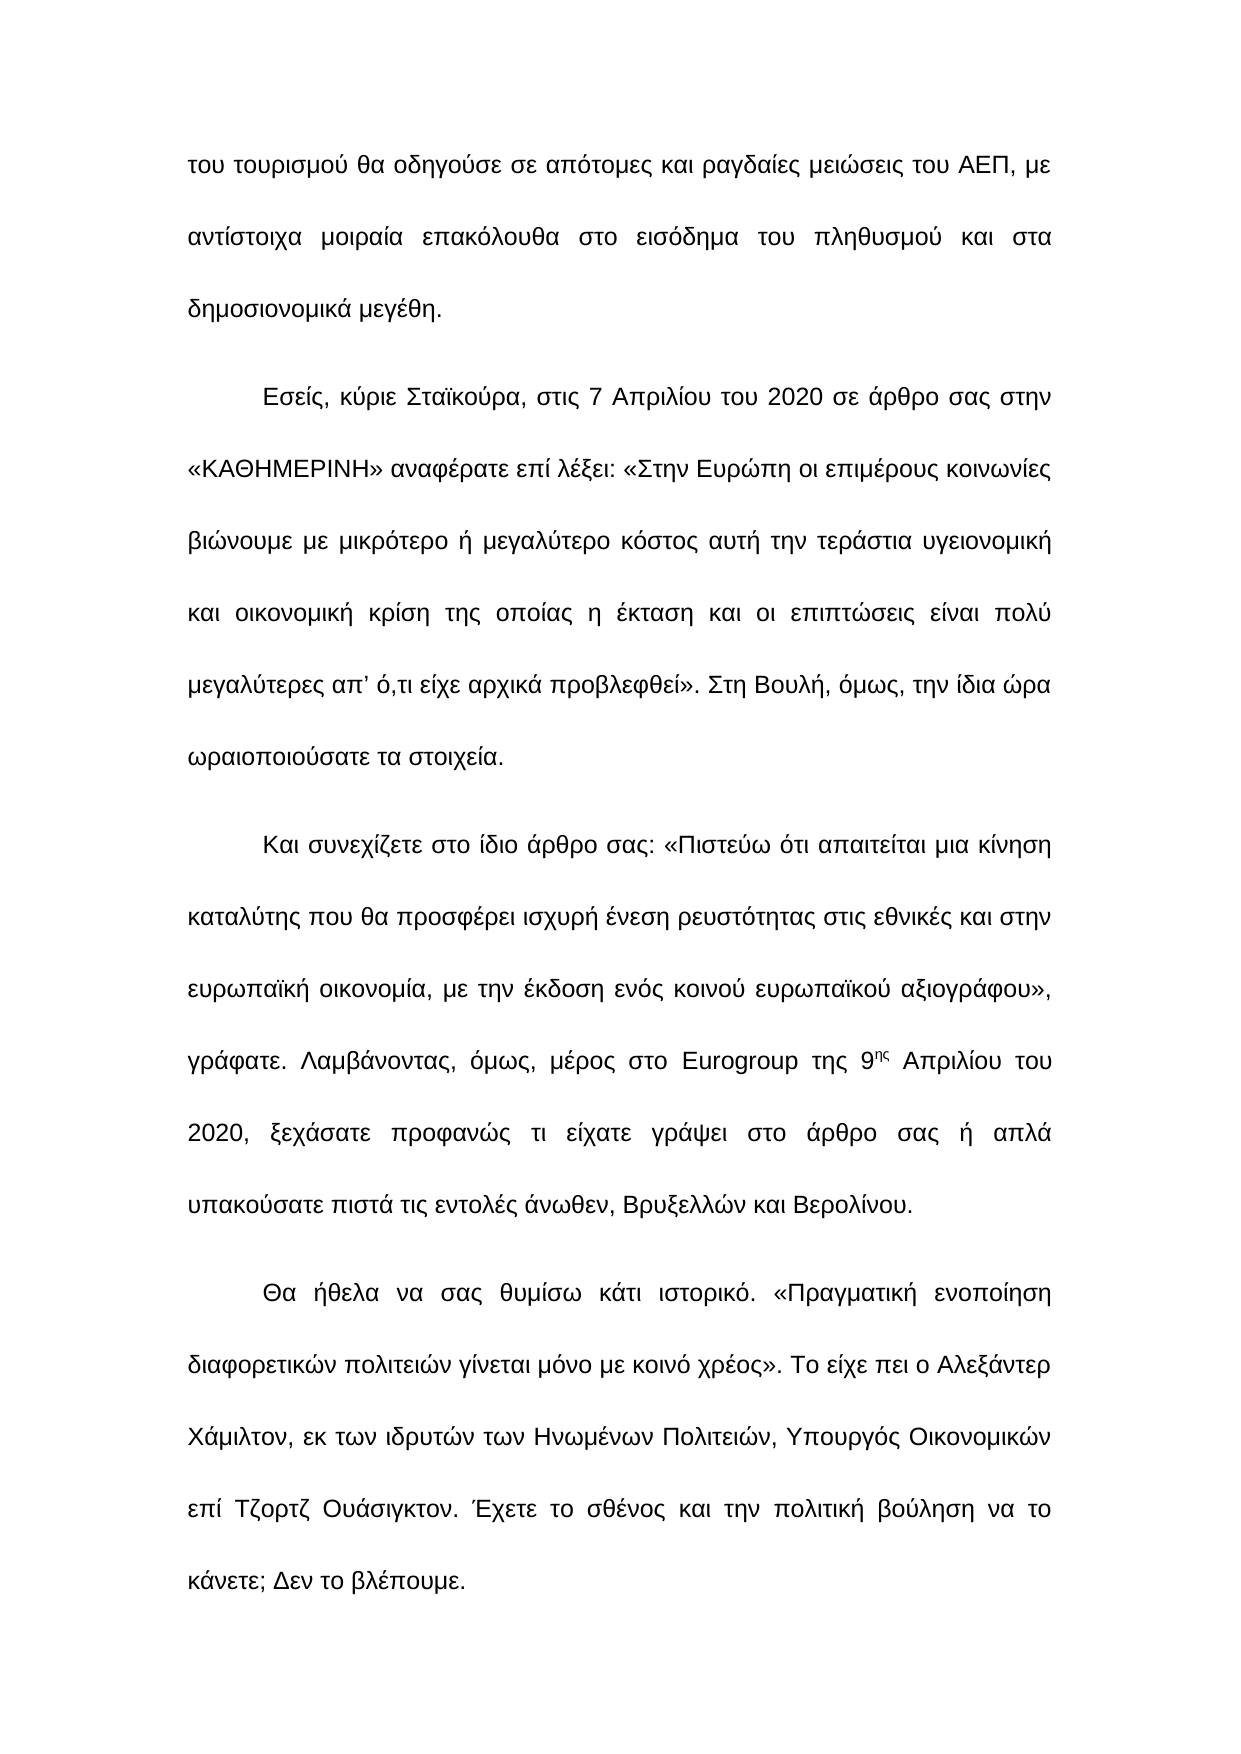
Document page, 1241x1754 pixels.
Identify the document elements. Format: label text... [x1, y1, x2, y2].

text Και συνεχίζετε στο ίδιο άρθρο σας: «Πιστεύω ότι απαιτείται μια κίνηση καταλύτης που θα προσφέρει ισχυρή ένεση ρευστότητας στις εθνικές και στην ευρωπαϊκή οικονομία, με την έκδοση ενός κοινού ευρωπαϊκού αξιογράφου», γράφατε. Λαμβάνοντας, όμως, μέρος στο Eurogroup της 9ης Απριλίου του 2020, ξεχάσατε προφανώς τι είχατε γράψει στο άρθρο σας ή απλά υπακούσατε πιστά τις εντολές άνωθεν, Βρυξελλών και Βερολίνου. [187, 830, 1053, 1218]
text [187, 150, 1053, 322]
text Εσείς, κύριε Σταϊκούρα, στις 7 Απριλίου του 2020 σε άρθρο σας στην «ΚΑΘΗΜΕΡΙΝΗ» αναφέρατε επί λέξει: «Στην Ευρώπη οι επιμέρους κοινωνίες βιώνουμε με μικρότερο ή μεγαλύτερο κόστος αυτή την τεράστια υγειονομική και οικονομική κρίση της οποίας η έκταση και οι επιπτώσεις είναι πολύ μεγαλύτερες απ’ ό,τι είχε αρχικά προβλεφθεί». Στη Βουλή, όμως, την ίδια ώρα ωραιοποιούσατε τα στοιχεία. [187, 382, 1053, 770]
text Θα ήθελα να σας θυμίσω κάτι ιστορικό. «Πραγματική ενοποίηση διαφορετικών πολιτειών γίνεται μόνο με κοινό χρέος». Το είχε πει ο Αλεξάντερ Χάμιλτον, εκ των ιδρυτών των Ηνωμένων Πολιτειών, Υπουργός Οικονομικών επί Τζορτζ Ουάσιγκτον. Έχετε το σθένος και την πολιτική βούληση να το κάνετε; Δεν το βλέπουμε. [187, 1278, 1053, 1594]
